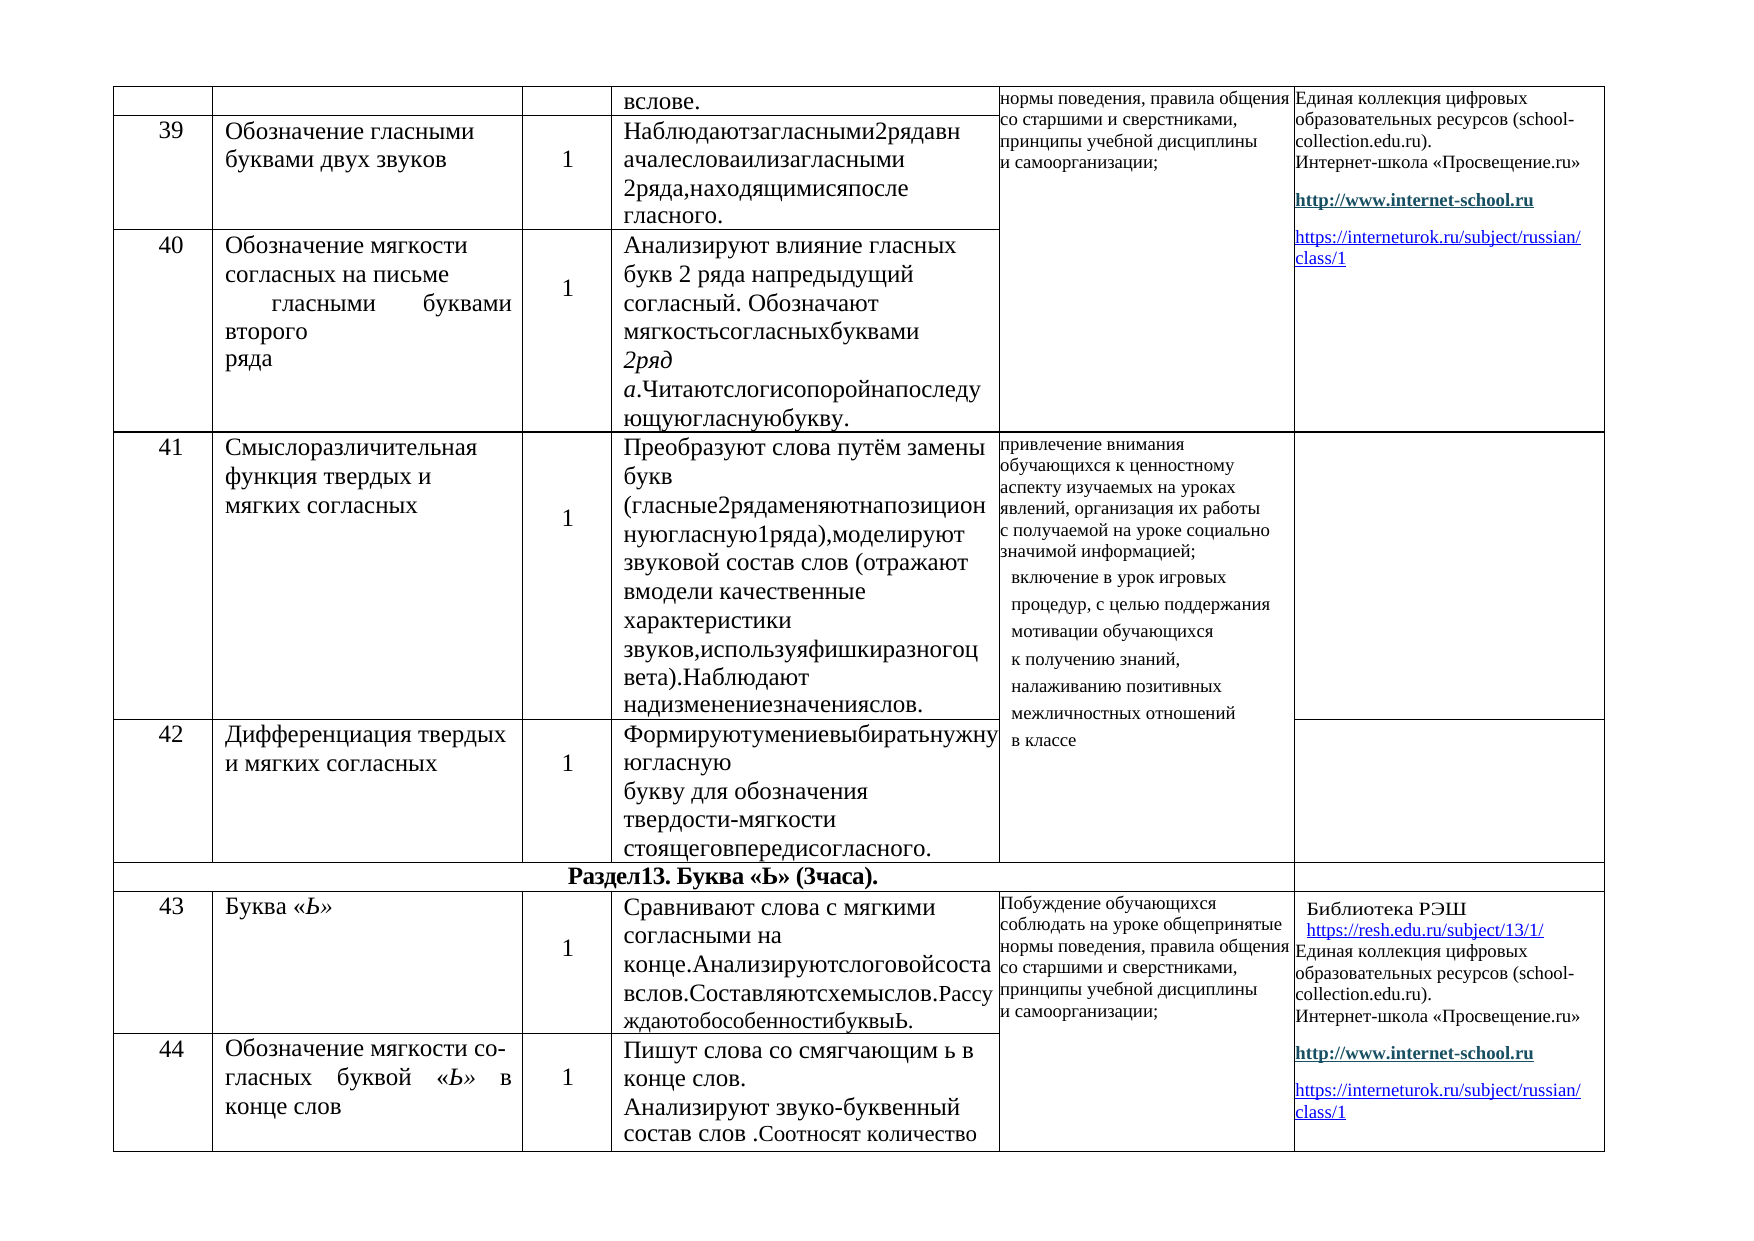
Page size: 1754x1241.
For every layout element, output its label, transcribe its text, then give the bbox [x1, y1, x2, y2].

table_cell 44 [114, 1034, 212, 1151]
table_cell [213, 87, 522, 115]
table_cell Обозначение мягкости согласных на письме гласными буквами второго ряда [213, 230, 522, 431]
table_cell 42 [114, 720, 212, 862]
table_cell 1 [523, 433, 611, 718]
table_cell Побуждение обучающихся соблюдать на уроке общепринятые нормы поведения, правила общения со старшими и сверстниками, принципы учебной дисциплины и самоорганизации; [1000, 892, 1294, 1151]
table_cell Сравнивают слова с мягкими согласными на конце.Анализируютслоговойсоставслов.Составляютсхемыслов.РассуждаютобособенностибуквыЬ. [612, 892, 999, 1033]
table_cell 1 [523, 1034, 611, 1151]
table_cell привлечение внимания обучающихся к ценностному аспекту изучаемых на уроках явлений, организация их работы с получаемой на уроке социально значимой информацией; включение в урок игровых процедур, с целью поддержания мотивации обучающихся к получению знаний, налаживанию позитивных межличностных отношений в классе [1000, 433, 1294, 862]
table_cell Смыслоразличительная функция твердых и мягких согласных [213, 433, 522, 718]
table_cell 38 [114, 87, 212, 115]
table_cell 1 [523, 892, 611, 1033]
table_cell [1295, 720, 1604, 862]
table_cell 1 [523, 87, 611, 115]
table_cell Дифференциация твердых и мягких согласных [213, 720, 522, 862]
table_cell [1295, 863, 1604, 891]
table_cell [1000, 87, 1294, 431]
table_cell 1 [523, 230, 611, 431]
table_cell Анализируют влияние гласных букв 2 ряда напредыдущий согласный. Обозначают мягкостьсогласныхбуквами 2ряда.Читаютслогисопоройнапоследующуюгласнуюбукву. [612, 230, 999, 431]
table_cell Формируютумениевыбиратьнужнуюгласную букву для обозначения твердости-мягкости стоящеговпередисогласного. [612, 720, 999, 862]
table_cell Преобразуют слова путём замены букв (гласные2рядаменяютнапозиционнуюгласную1ряда),моделируют звуковой состав слов (отражают вмодели качественные характеристики звуков,используяфишкиразногоцвета).Наблюдают надизменениезначенияслов. [612, 433, 999, 718]
table_cell Обозначение гласными буквами двух звуков [213, 116, 522, 229]
table_cell [1295, 433, 1604, 718]
table_cell Буква «Ь» [213, 892, 522, 1033]
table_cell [213, 1034, 522, 1151]
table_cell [612, 87, 999, 115]
table_cell 1 [523, 116, 611, 229]
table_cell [612, 1034, 999, 1151]
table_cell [1295, 87, 1604, 151]
table_cell 41 [114, 433, 212, 718]
table_cell 40 [114, 230, 212, 431]
table_cell 43 [114, 892, 212, 1033]
table_cell 39 [114, 116, 212, 229]
table_cell Раздел13. Буква «Ь» (3часа). [114, 863, 1294, 891]
table_cell 1 [523, 720, 611, 862]
table_cell Наблюдаютзагласными2рядавначалесловаилизагласными 2ряда,находящимисяпосле гласного. [612, 116, 999, 229]
